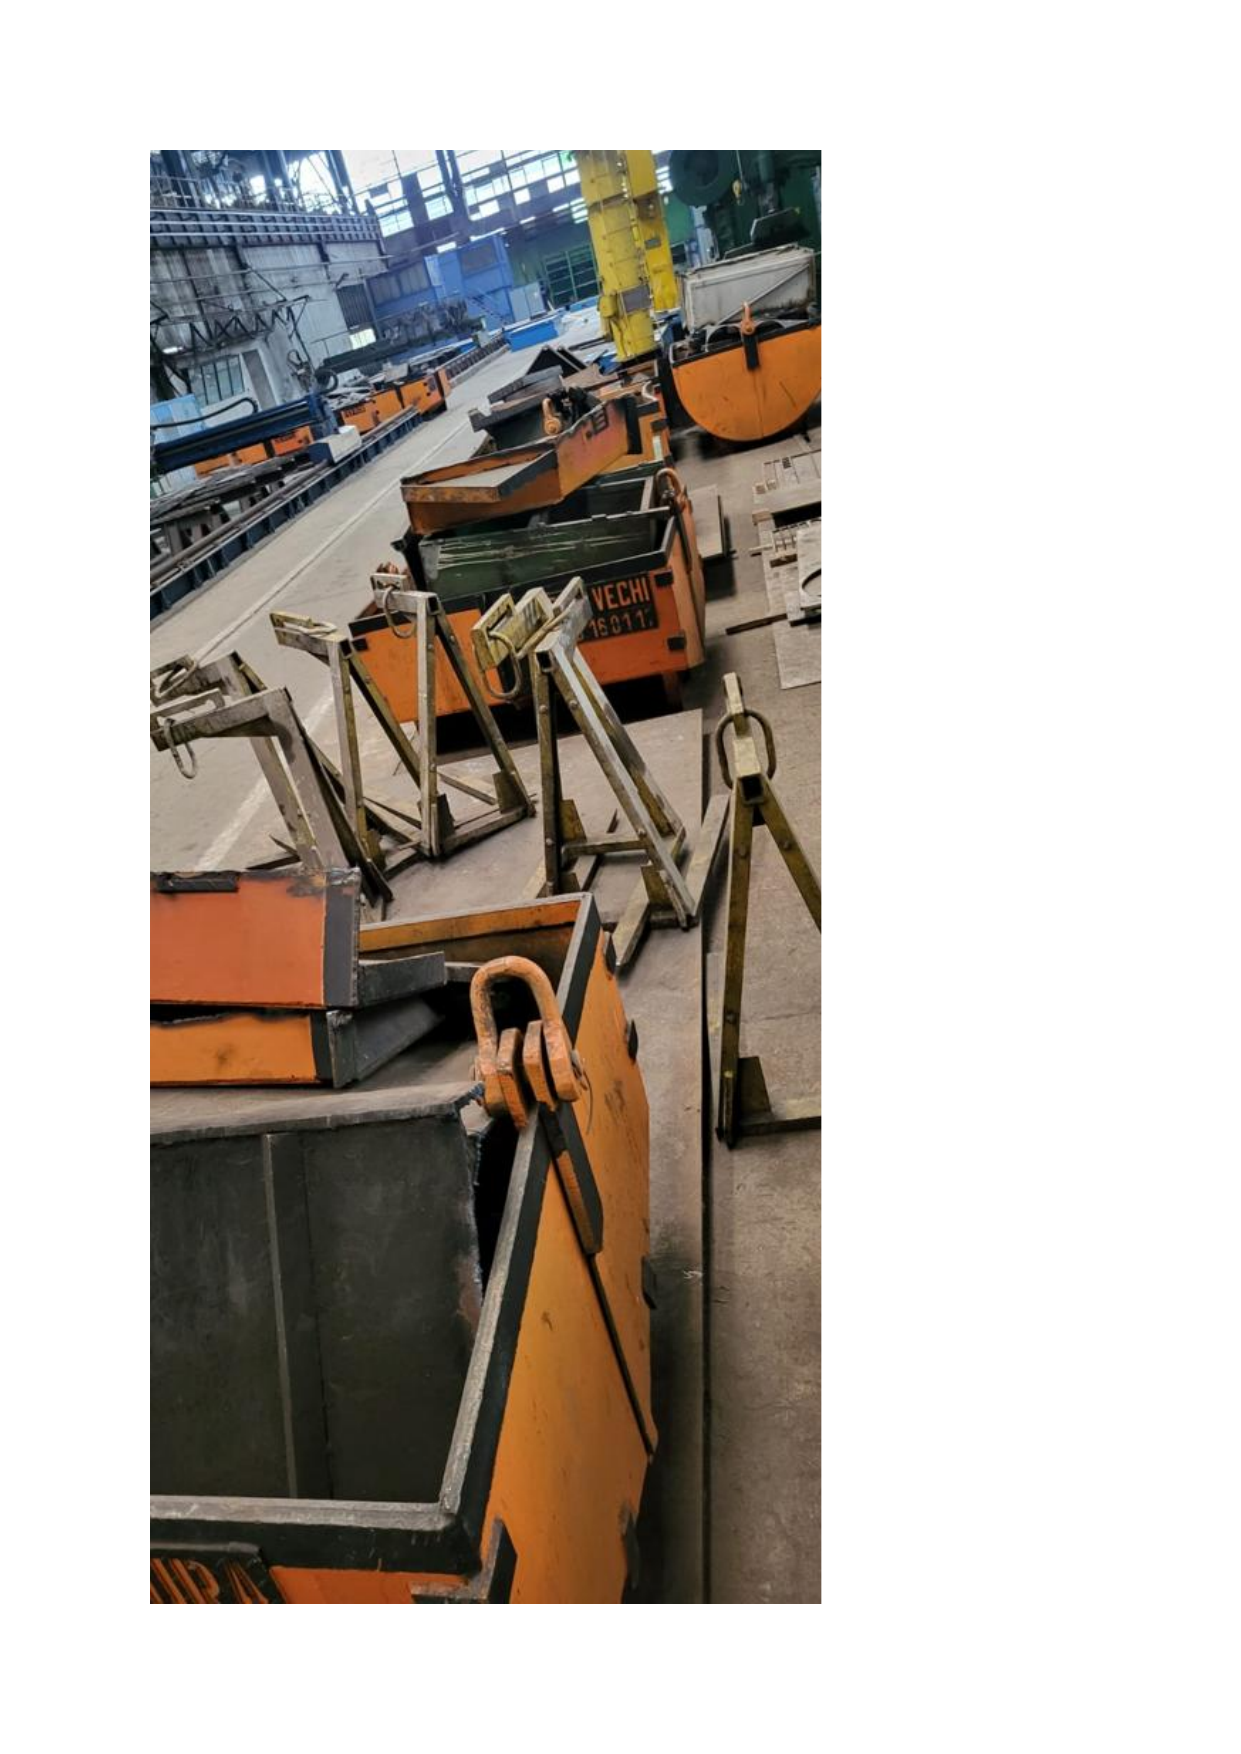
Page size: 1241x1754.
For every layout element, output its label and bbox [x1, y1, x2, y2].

picture [150, 150, 822, 1604]
